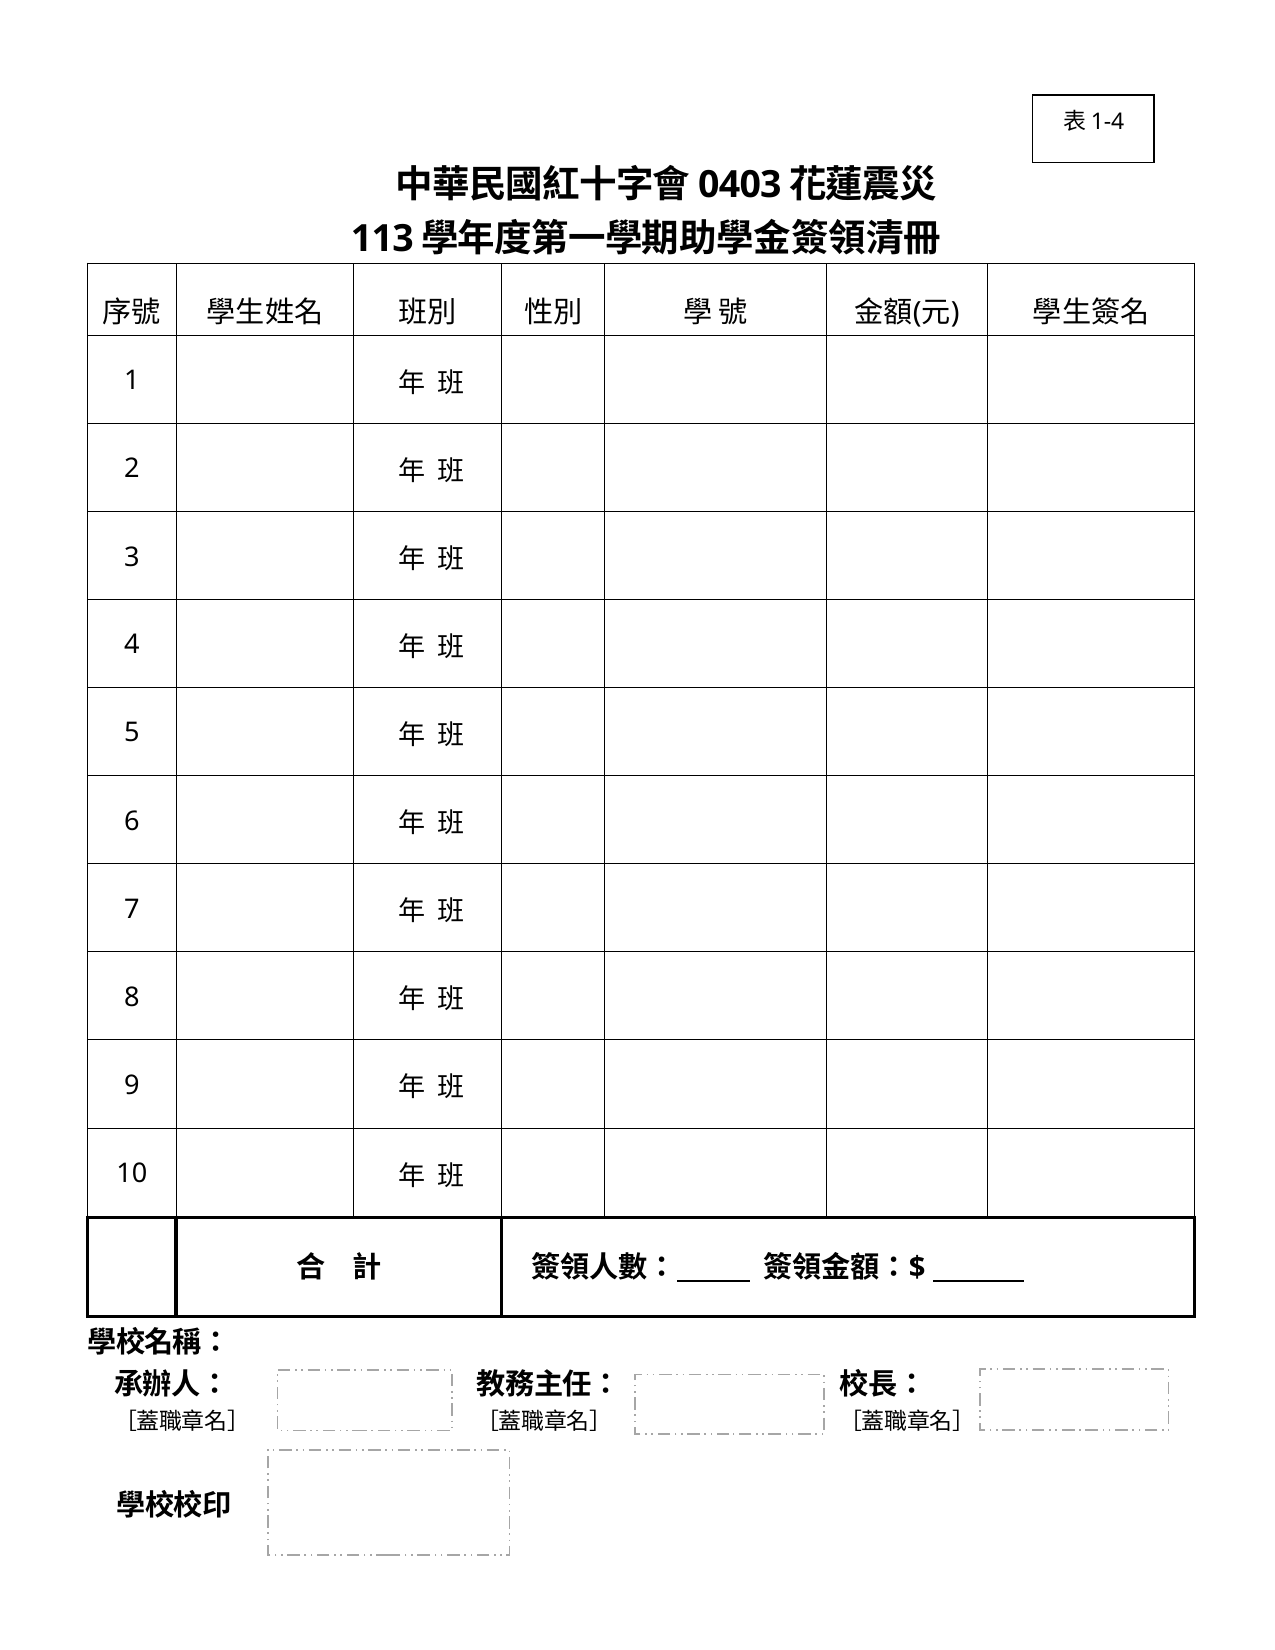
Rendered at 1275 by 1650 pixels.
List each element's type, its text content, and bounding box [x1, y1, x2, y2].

title 學校名稱： [87, 1318, 1187, 1360]
table_cell [827, 512, 987, 599]
table_cell [605, 512, 826, 599]
table_cell 6 [88, 776, 176, 863]
table_cell [605, 952, 826, 1039]
table_cell 年 班 [354, 1040, 501, 1127]
table_cell [827, 776, 987, 863]
table_cell 年 班 [354, 1129, 501, 1216]
table_cell [502, 864, 604, 951]
table_cell 7 [88, 864, 176, 951]
table_cell [827, 336, 987, 423]
table_cell [827, 688, 987, 775]
table_cell 9 [88, 1040, 176, 1127]
table_cell [988, 776, 1194, 863]
table_cell [827, 600, 987, 687]
table_header 金額(元) [827, 264, 987, 335]
table_cell [827, 1129, 987, 1216]
table_cell 年 班 [354, 776, 501, 863]
table_header 校長： ［蓋職章名］ [828, 1360, 1191, 1455]
table_cell 2 [88, 424, 176, 511]
table_cell [988, 688, 1194, 775]
table_cell [502, 512, 604, 599]
table_cell [177, 424, 353, 511]
table_cell [988, 424, 1194, 511]
table_cell [502, 424, 604, 511]
table_cell [605, 864, 826, 951]
table_cell [605, 600, 826, 687]
table_cell 5 [88, 688, 176, 775]
table_cell [177, 1040, 353, 1127]
table_cell [177, 688, 353, 775]
table_cell [177, 336, 353, 423]
table_cell [177, 1129, 353, 1216]
table_cell 10 [88, 1129, 176, 1216]
table_cell [827, 424, 987, 511]
table_cell 8 [88, 952, 176, 1039]
table_cell [988, 512, 1194, 599]
table_cell [988, 864, 1194, 951]
table_header 班別 [354, 264, 501, 335]
table_cell 1 [88, 336, 176, 423]
table_cell [988, 600, 1194, 687]
table_header 性別 [502, 264, 604, 335]
table_cell [502, 1129, 604, 1216]
table_cell 年 班 [354, 424, 501, 511]
table_cell [605, 424, 826, 511]
table_cell [988, 952, 1194, 1039]
table_cell [177, 600, 353, 687]
table_cell [827, 952, 987, 1039]
table_cell [89, 1219, 174, 1315]
table_cell [177, 952, 353, 1039]
table_cell [988, 336, 1194, 423]
table_cell [177, 512, 353, 599]
table_cell [502, 336, 604, 423]
table_cell [502, 776, 604, 863]
table_header 學生簽名 [988, 264, 1194, 335]
table_cell [988, 1040, 1194, 1127]
table_cell [605, 688, 826, 775]
table_cell [605, 776, 826, 863]
table_header 學 號 [605, 264, 826, 335]
list 中華民國紅十字會0403花蓮震災 [145, 153, 1188, 208]
text 學校校印 [87, 1481, 1188, 1523]
table_cell 年 班 [354, 600, 501, 687]
table_cell [605, 1129, 826, 1216]
table_cell [177, 864, 353, 951]
table_cell 年 班 [354, 952, 501, 1039]
table_header 序號 [88, 264, 176, 335]
table_cell [502, 688, 604, 775]
table_cell 簽領人數： 簽領金額：$ [503, 1219, 1193, 1315]
table_header 承辦人： ［蓋職章名］ [103, 1360, 465, 1455]
table_cell [502, 600, 604, 687]
title 113學年度第一學期助學金簽領清冊 [87, 208, 1187, 262]
table_cell [177, 776, 353, 863]
table_cell 年 班 [354, 688, 501, 775]
table_cell 年 班 [354, 336, 501, 423]
table_cell [827, 1040, 987, 1127]
table_cell [827, 864, 987, 951]
table_cell 年 班 [354, 512, 501, 599]
table_cell [502, 1040, 604, 1127]
table_cell [988, 1129, 1194, 1216]
table_cell [605, 336, 826, 423]
table_cell 合 計 [178, 1219, 500, 1315]
table_cell 3 [88, 512, 176, 599]
table_cell 4 [88, 600, 176, 687]
table_header 教務主任： ［蓋職章名］ [465, 1360, 828, 1455]
table_cell [605, 1040, 826, 1127]
table_cell 年 班 [354, 864, 501, 951]
table_cell [502, 952, 604, 1039]
table_header 學生姓名 [177, 264, 353, 335]
